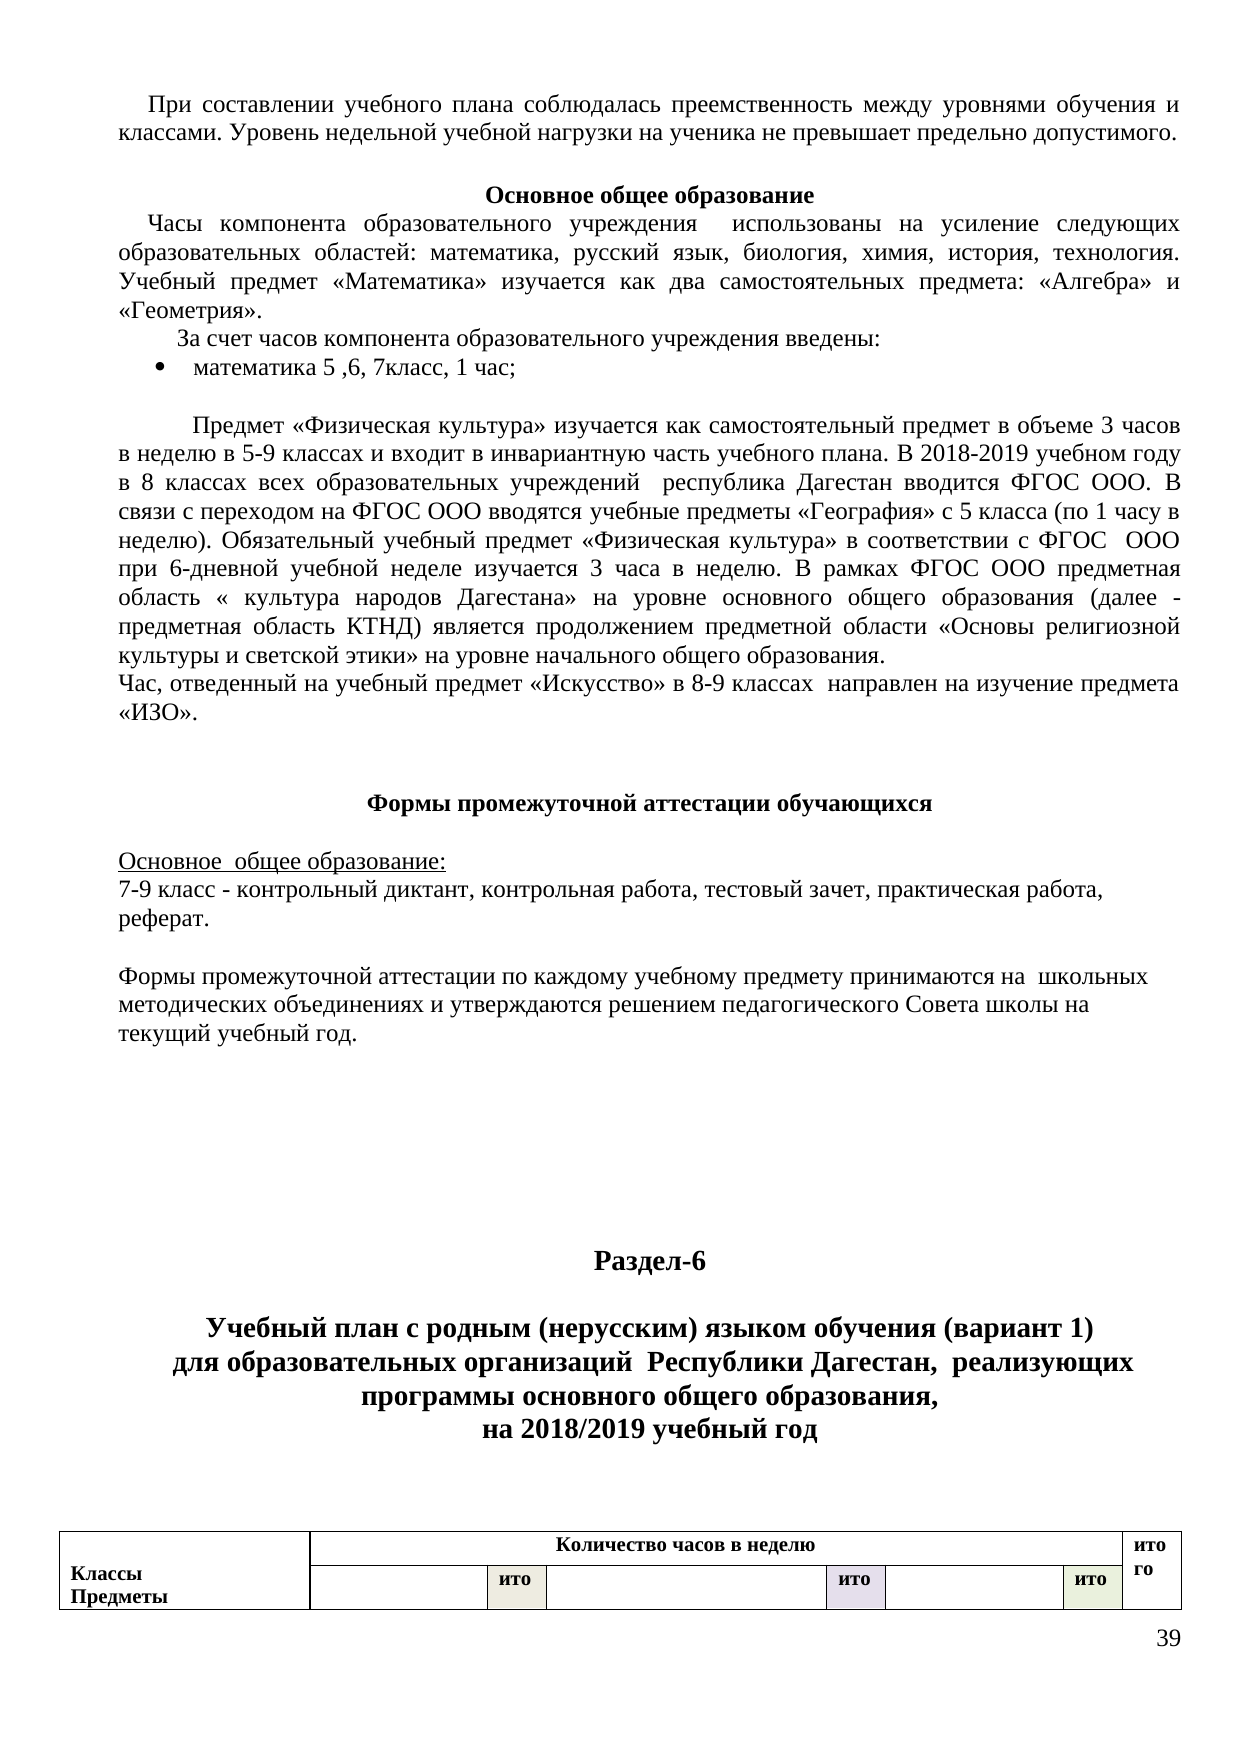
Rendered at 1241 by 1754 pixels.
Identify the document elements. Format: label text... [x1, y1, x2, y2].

text Формы промежуточной аттестации по каждому учебному предмету принимаются на школьных методических объединениях и утверждаются решением педагогического Совета школы на текущий учебный год. [118, 961, 1181, 1047]
table_header Классы Предметы [60, 1532, 309, 1608]
title на 2018/2019 учебный год [118, 1411, 1181, 1445]
text Основное общее образование: [118, 846, 1181, 874]
text Раздел-6 [118, 1243, 1181, 1277]
text Час, отведенный на учебный предмет «Искусство» в 8-9 классах направлен на изучение предмета «ИЗО». [118, 668, 1181, 726]
table_cell [311, 1566, 487, 1608]
text За счет часов компонента образовательного учреждения введены: [118, 323, 1181, 352]
table_cell итого [827, 1566, 885, 1608]
text Основное общее образование [118, 180, 1181, 208]
text Формы промежуточной аттестации обучающихся [118, 788, 1181, 817]
text При составлении учебного плана соблюдалась преемственность между уровнями обучения и классами. Уровень недельной учебной нагрузки на ученика не превышает предельно допустимого. [118, 89, 1181, 146]
text Часы компонента образовательного учреждения использованы на усиление следующих образовательных областей: математика, русский язык, биология, химия, история, технология. Учебный предмет «Математика» изучается как два самостоятельных предмета: «Алгебра» и «Геометрия». [118, 208, 1181, 323]
table_cell [886, 1566, 1063, 1608]
table_cell [547, 1566, 826, 1608]
table_cell итого [488, 1566, 546, 1608]
table_header Количество часов в неделю [311, 1532, 1122, 1564]
table_cell итого [1064, 1566, 1122, 1608]
title Учебный план с родным (нерусским) языком обучения (вариант 1) [118, 1311, 1181, 1344]
title для образовательных организаций Республики Дагестан, реализующих программы основного общего образования, [118, 1344, 1181, 1411]
text Предмет «Физическая культура» изучается как самостоятельный предмет в объеме 3 часов в неделю в 5-9 классах и входит в инвариантную часть учебного плана. В 2018-2019 учебном году в 8 классах всех образовательных учреждений республика Дагестан вводится ФГОС ООО. В связи с переходом на ФГОС ООО вводятся учебные предметы «География» с 5 класса (по 1 часу в неделю). Обязательный учебный предмет «Физическая культура» в соответствии с ФГОС ООО при 6-дневной учебной неделе изучается 3 часа в неделю. В рамках ФГОС ООО предметная область « культура народов Дагестана» на уровне основного общего образования (далее - предметная область КТНД) является продолжением предметной области «Основы религиозной культуры и светской этики» на уровне начального общего образования. [118, 410, 1181, 668]
list математика 5 ,6, 7класс, 1 час; [156, 352, 1181, 381]
text 7-9 класс - контрольный диктант, контрольная работа, тестовый зачет, практическая работа, реферат. [118, 874, 1181, 932]
table_header итого [1123, 1532, 1181, 1608]
